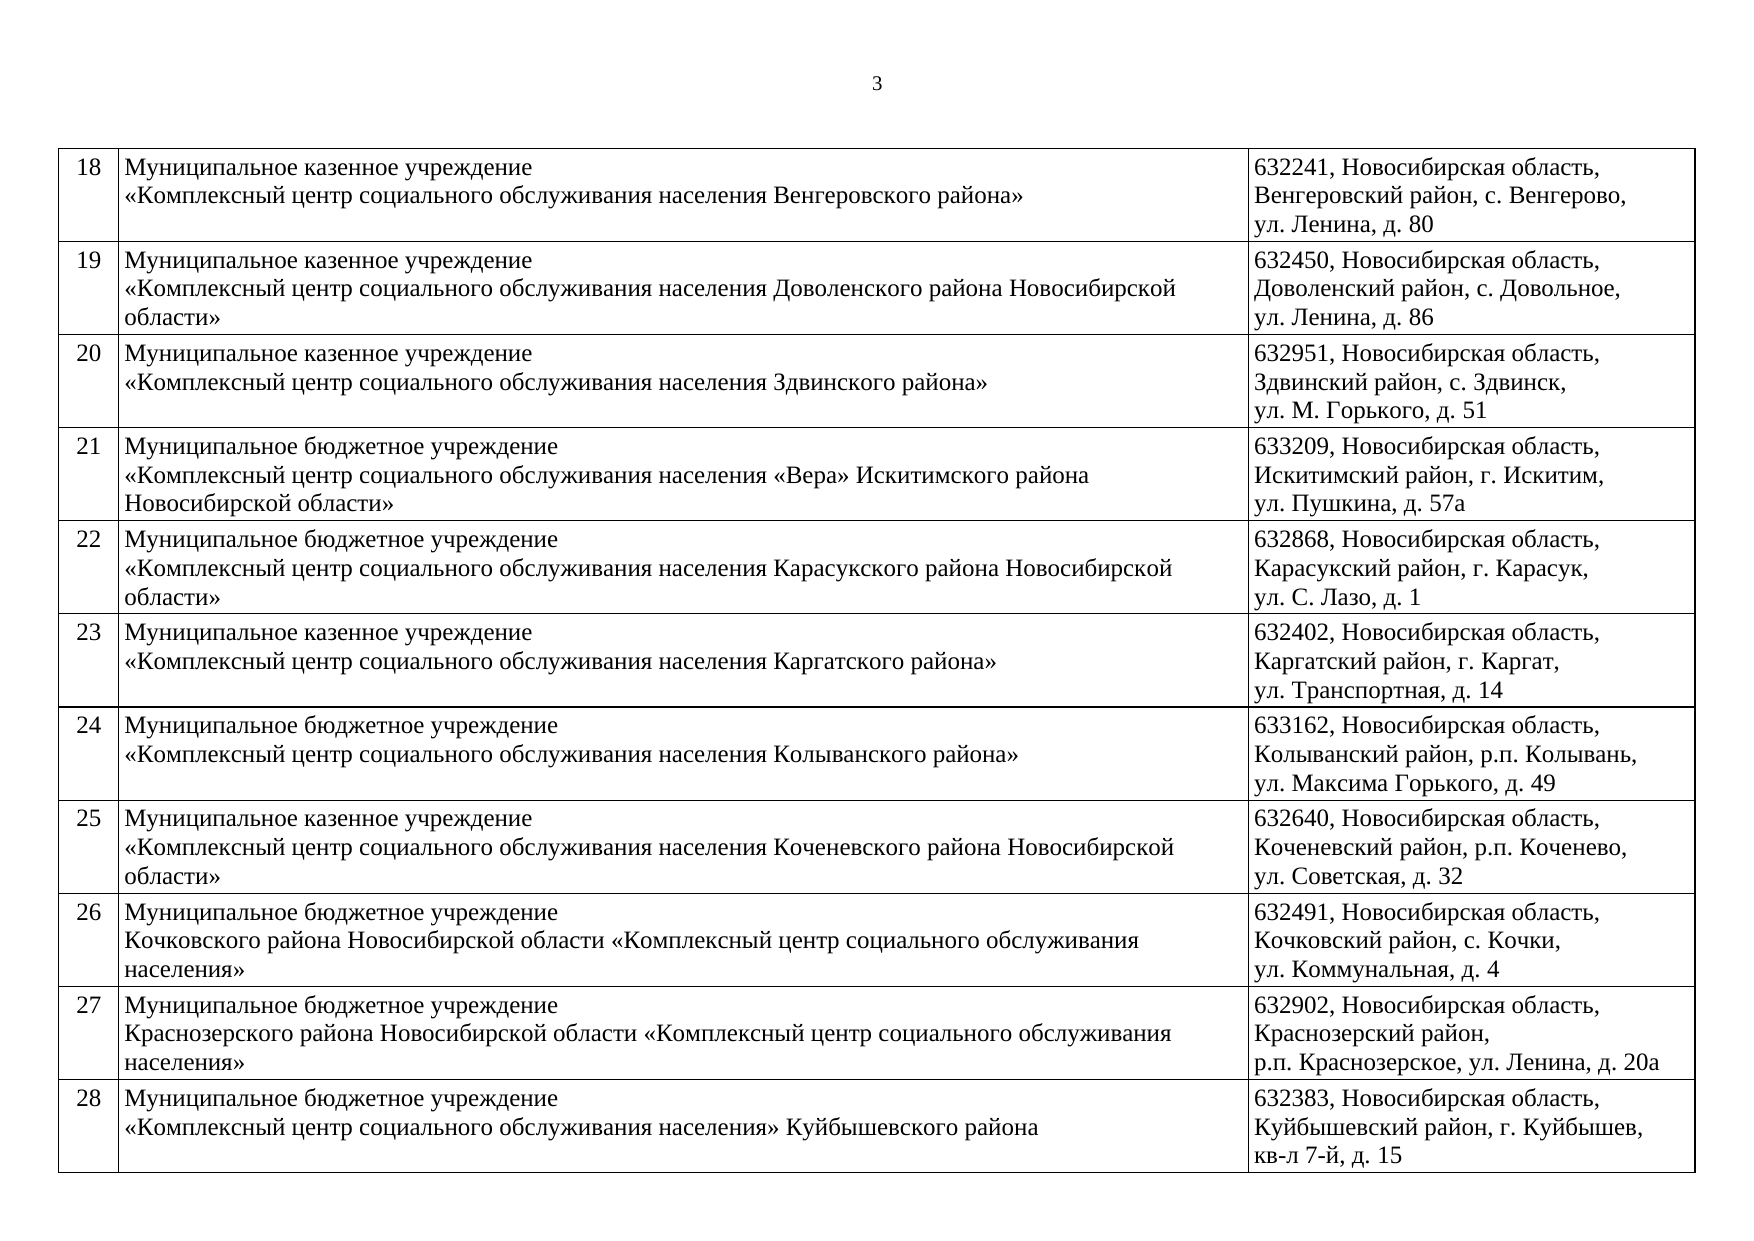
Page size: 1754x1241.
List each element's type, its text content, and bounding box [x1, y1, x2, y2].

table_cell 632450, Новосибирская область, Доволенский район, с. Довольное, ул. Ленина, д. 86 [1249, 242, 1694, 334]
table_cell 632383, Новосибирская область, Куйбышевский район, г. Куйбышев, кв-л 7-й, д. 15 [1249, 1080, 1694, 1172]
table_cell 27 [59, 987, 118, 1079]
table_cell Муниципальное бюджетное учреждение Кочковского района Новосибирской области «Комплексный центр социального обслуживания населения» [119, 894, 1248, 986]
table_cell 19 [59, 242, 118, 334]
table_cell 25 [59, 801, 118, 893]
table_cell 23 [59, 614, 118, 706]
table_cell Муниципальное бюджетное учреждение «Комплексный центр социального обслуживания населения» Куйбышевского района [119, 1080, 1248, 1172]
table_cell 26 [59, 894, 118, 986]
table_cell 632868, Новосибирская область, Карасукский район, г. Карасук, ул. С. Лазо, д. 1 [1249, 521, 1694, 613]
table_cell 28 [59, 1080, 118, 1172]
table_cell 22 [59, 521, 118, 613]
table_cell 21 [59, 428, 118, 520]
table_cell Муниципальное казенное учреждение «Комплексный центр социального обслуживания населения Венгеровского района» [119, 149, 1248, 241]
table_cell Муниципальное казенное учреждение «Комплексный центр социального обслуживания населения Доволенского района Новосибирской области» [119, 242, 1248, 334]
table_cell 632951, Новосибирская область, Здвинский район, с. Здвинск, ул. М. Горького, д. 51 [1249, 335, 1694, 427]
table_cell Муниципальное бюджетное учреждение «Комплексный центр социального обслуживания населения «Вера» Искитимского района Новосибирской области» [119, 428, 1248, 520]
table_cell 633162, Новосибирская область, Колыванский район, р.п. Колывань, ул. Максима Горького, д. 49 [1249, 708, 1694, 799]
table_cell Муниципальное казенное учреждение «Комплексный центр социального обслуживания населения Коченевского района Новосибирской области» [119, 801, 1248, 893]
table_cell 632902, Новосибирская область, Краснозерский район, р.п. Краснозерское, ул. Ленина, д. 20а [1249, 987, 1694, 1079]
table_cell 632241, Новосибирская область, Венгеровский район, с. Венгерово, ул. Ленина, д. 80 [1249, 149, 1694, 241]
table_cell Муниципальное казенное учреждение «Комплексный центр социального обслуживания населения Здвинского района» [119, 335, 1248, 427]
table_cell 633209, Новосибирская область, Искитимский район, г. Искитим, ул. Пушкина, д. 57а [1249, 428, 1694, 520]
table_cell 24 [59, 708, 118, 799]
table_cell Муниципальное казенное учреждение «Комплексный центр социального обслуживания населения Каргатского района» [119, 614, 1248, 706]
table_cell 632640, Новосибирская область, Коченевский район, р.п. Коченево, ул. Советская, д. 32 [1249, 801, 1694, 893]
table_cell 632402, Новосибирская область, Каргатский район, г. Каргат, ул. Транспортная, д. 14 [1249, 614, 1694, 706]
table_cell Муниципальное бюджетное учреждение «Комплексный центр социального обслуживания населения Колыванского района» [119, 708, 1248, 799]
table_cell 20 [59, 335, 118, 427]
table_cell Муниципальное бюджетное учреждение «Комплексный центр социального обслуживания населения Карасукского района Новосибирской области» [119, 521, 1248, 613]
table_cell 632491, Новосибирская область, Кочковский район, с. Кочки, ул. Коммунальная, д. 4 [1249, 894, 1694, 986]
table_cell Муниципальное бюджетное учреждение Краснозерского района Новосибирской области «Комплексный центр социального обслуживания населения» [119, 987, 1248, 1079]
table_cell 18 [59, 149, 118, 241]
